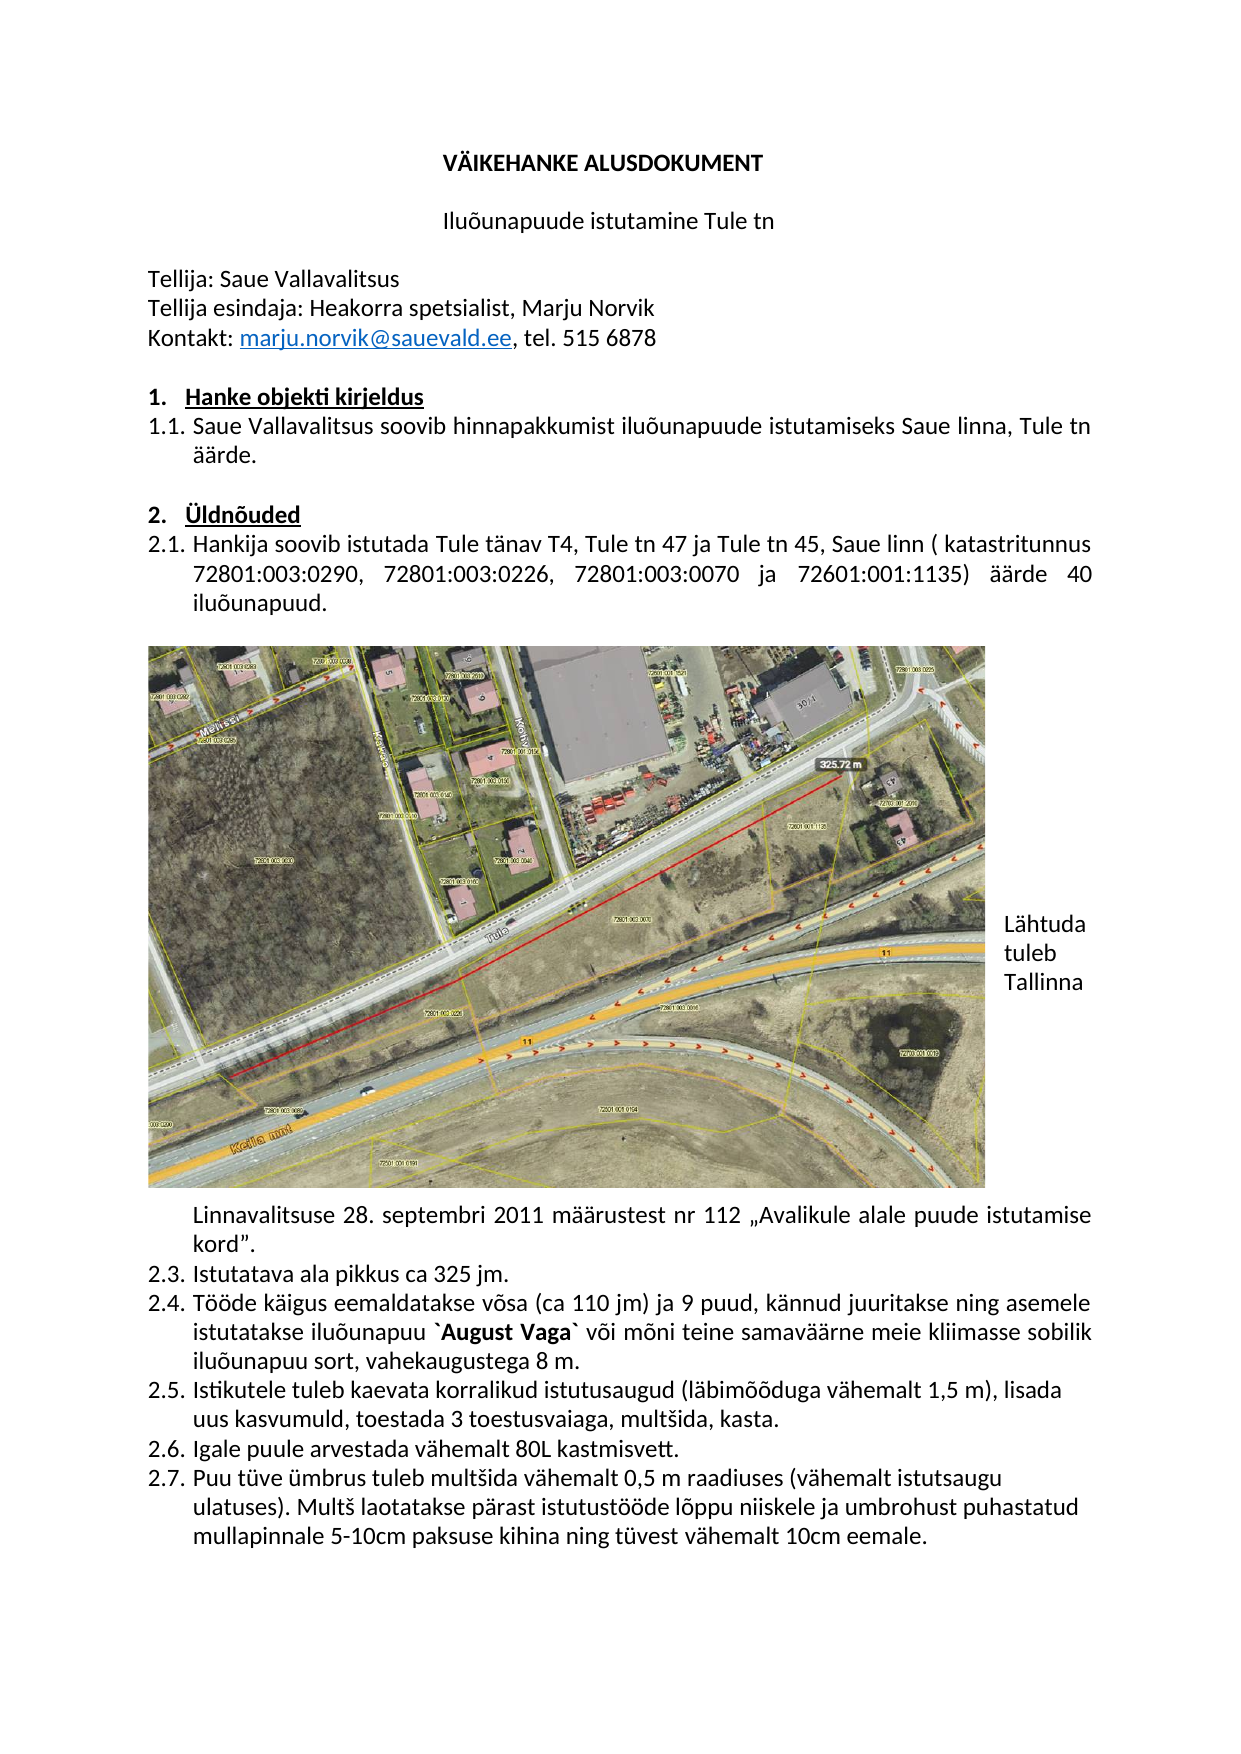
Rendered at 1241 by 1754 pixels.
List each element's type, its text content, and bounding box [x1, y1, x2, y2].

list Igale puule arvestada vähemalt 80L kastmisvett. [148, 1434, 1093, 1463]
list Hanke objekti kirjeldus [148, 381, 1093, 411]
list Saue Vallavalitsus soovib hinnapakkumist iluõunapuude istutamiseks Saue linna, Tule tn äärde. [148, 411, 1093, 470]
text Tellija esindaja: Heakorra spetsialist, Marju Norvik [148, 293, 1093, 323]
list Hankija soovib istutada Tule tänav T4, Tule tn 47 ja Tule tn 45, Saue linn ( katastritunnus 72801:003:0290, 72801:003:0226, 72801:003:0070 ja 72601:001:1135) äärde 40 iluõunapuud. [148, 529, 1093, 617]
text Tellija: Saue Vallavalitsus [148, 264, 1093, 293]
picture [147, 646, 985, 1186]
list Istutatava ala pikkus ca 325 jm. [148, 1259, 1093, 1288]
list Üldnõuded [148, 499, 1093, 529]
list Tööde käigus eemaldatakse võsa (ca 110 jm) ja 9 puud, kännud juuritakse ning asemele istutatakse iluõunapuu `August Vaga` või mõni teine samaväärne meie kliimasse sobilik iluõunapuu sort, vahekaugustega 8 m. [148, 1288, 1093, 1375]
list Istikutele tuleb kaevata korralikud istutusaugud (läbimõõduga vähemalt 1,5 m), lisada uus kasvumuld, toestada 3 toestusvaiaga, multšida, kasta. [148, 1375, 1093, 1434]
list Lähtuda tuleb Tallinna Linnavalitsuse 28. septembri 2011 määrustest nr 112 „Avalikule alale puude istutamise kord”. [148, 909, 1093, 1259]
text VÄIKEHANKE ALUSDOKUMENT [369, 148, 1093, 177]
list Puu tüve ümbrus tuleb multšida vähemalt 0,5 m raadiuses (vähemalt istutsaugu ulatuses). Multš laotatakse pärast istutustööde lõppu niiskele ja umbrohust puhastatud mullapinnale 5-10cm paksuse kihina ning tüvest vähemalt 10cm eemale. [148, 1463, 1093, 1550]
text Iluõunapuude istutamine Tule tn [369, 206, 1093, 235]
text Kontakt: marju.norvik@sauevald.ee, tel. 515 6878 [148, 323, 1093, 352]
